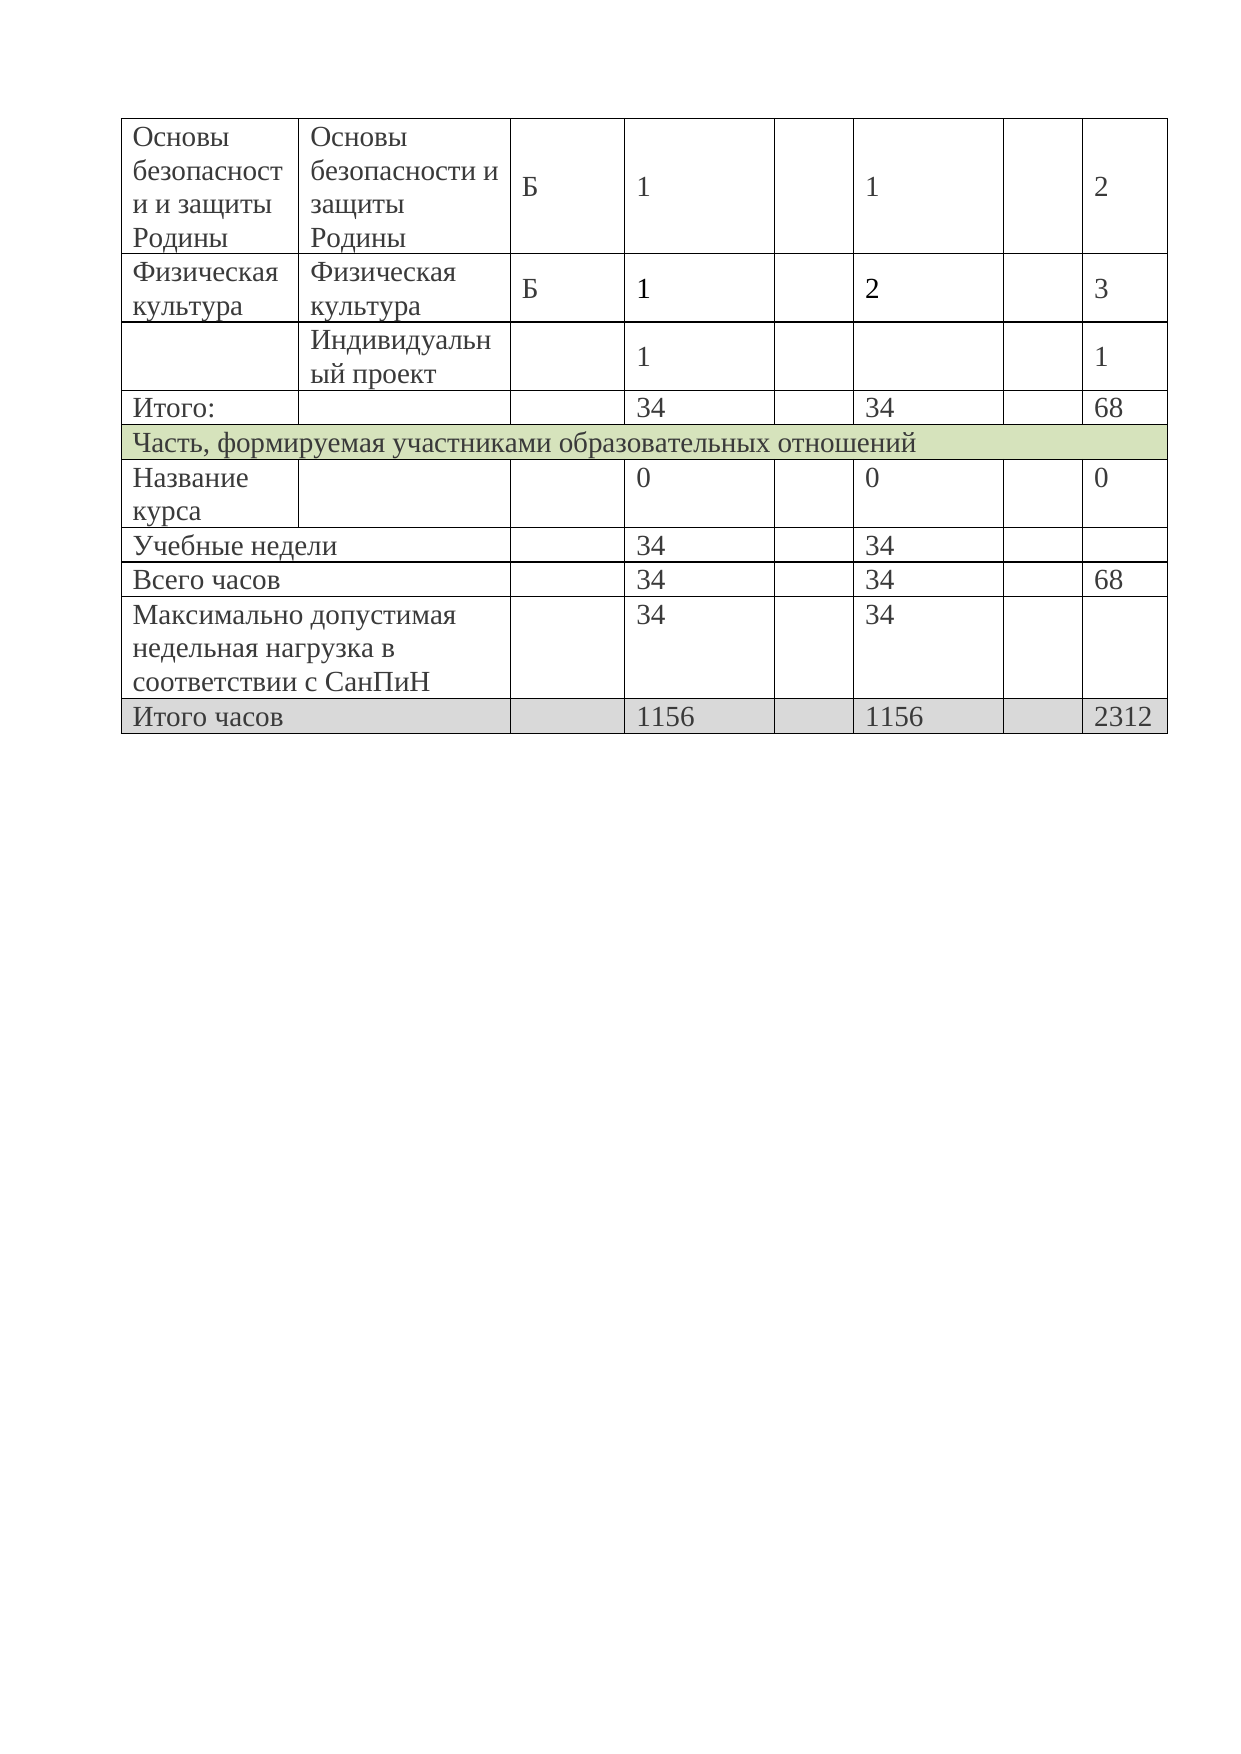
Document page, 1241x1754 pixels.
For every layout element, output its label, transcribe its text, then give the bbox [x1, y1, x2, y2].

table_cell 34 [854, 563, 1003, 596]
table_cell [1004, 460, 1082, 527]
table_cell Учебные недели [122, 528, 510, 561]
table_cell [122, 323, 298, 389]
table_cell [775, 563, 853, 596]
table_cell [511, 597, 624, 698]
table_cell 1 [625, 119, 774, 253]
table_cell Б [511, 119, 624, 253]
table_cell 1 [625, 254, 774, 321]
table_cell 34 [625, 391, 774, 424]
table_cell [1004, 699, 1082, 733]
table_cell [511, 699, 624, 733]
table_cell 34 [625, 563, 774, 596]
table_cell [511, 323, 624, 389]
table_cell 68 [1083, 563, 1167, 596]
table_cell 34 [625, 528, 774, 561]
table_cell [299, 391, 510, 424]
table_cell Всего часов [122, 563, 510, 596]
table_cell [775, 528, 853, 561]
table_cell 1 [1083, 323, 1167, 389]
table_cell 34 [854, 528, 1003, 561]
table_cell 2 [1083, 119, 1167, 253]
table_cell Физическая культура [122, 254, 298, 321]
table_cell Итого часов [122, 699, 510, 733]
table_cell 0 [1083, 460, 1167, 527]
table_cell [775, 699, 853, 733]
table_cell [775, 119, 853, 253]
table_cell 2 [854, 254, 1003, 321]
table_cell [1004, 597, 1082, 698]
table_cell Название курса [122, 460, 298, 527]
table_cell 34 [854, 391, 1003, 424]
table_cell 0 [625, 460, 774, 527]
table_cell [511, 460, 624, 527]
table_cell [1004, 391, 1082, 424]
table_cell Основы безопасности и защиты Родины [299, 119, 510, 253]
table_cell [1004, 563, 1082, 596]
table_cell [775, 460, 853, 527]
table_cell [511, 528, 624, 561]
table_cell [775, 323, 853, 389]
table_cell [775, 597, 853, 698]
table_cell [775, 254, 853, 321]
table_cell 34 [854, 597, 1003, 698]
table_cell Максимально допустимая недельная нагрузка в соответствии с СанПиН [122, 597, 510, 698]
table_cell 1156 [625, 699, 774, 733]
table_cell Физическая культура [299, 254, 510, 321]
table_cell 2312 [1083, 699, 1167, 733]
table_cell Основы безопасности и защиты Родины [122, 119, 298, 253]
table_cell [1004, 119, 1082, 253]
table_cell 68 [1083, 391, 1167, 424]
table_cell [1083, 528, 1167, 561]
table_cell [775, 391, 853, 424]
table_cell [854, 323, 1003, 389]
table_cell 1 [854, 119, 1003, 253]
table_cell 3 [1083, 254, 1167, 321]
table_cell Итого: [122, 391, 298, 424]
table_cell [1004, 254, 1082, 321]
table_cell Индивидуальный проект [299, 323, 510, 389]
table_cell [1004, 528, 1082, 561]
table_cell [299, 460, 510, 527]
table_cell [511, 391, 624, 424]
table_cell [1004, 323, 1082, 389]
table_cell Б [511, 254, 624, 321]
table_cell Часть, формируемая участниками образовательных отношений [122, 425, 1167, 459]
table_cell 1156 [854, 699, 1003, 733]
table_cell 0 [854, 460, 1003, 527]
table_cell 1 [625, 323, 774, 389]
table_cell [1083, 597, 1167, 698]
table_cell 34 [625, 597, 774, 698]
table_cell [511, 563, 624, 596]
